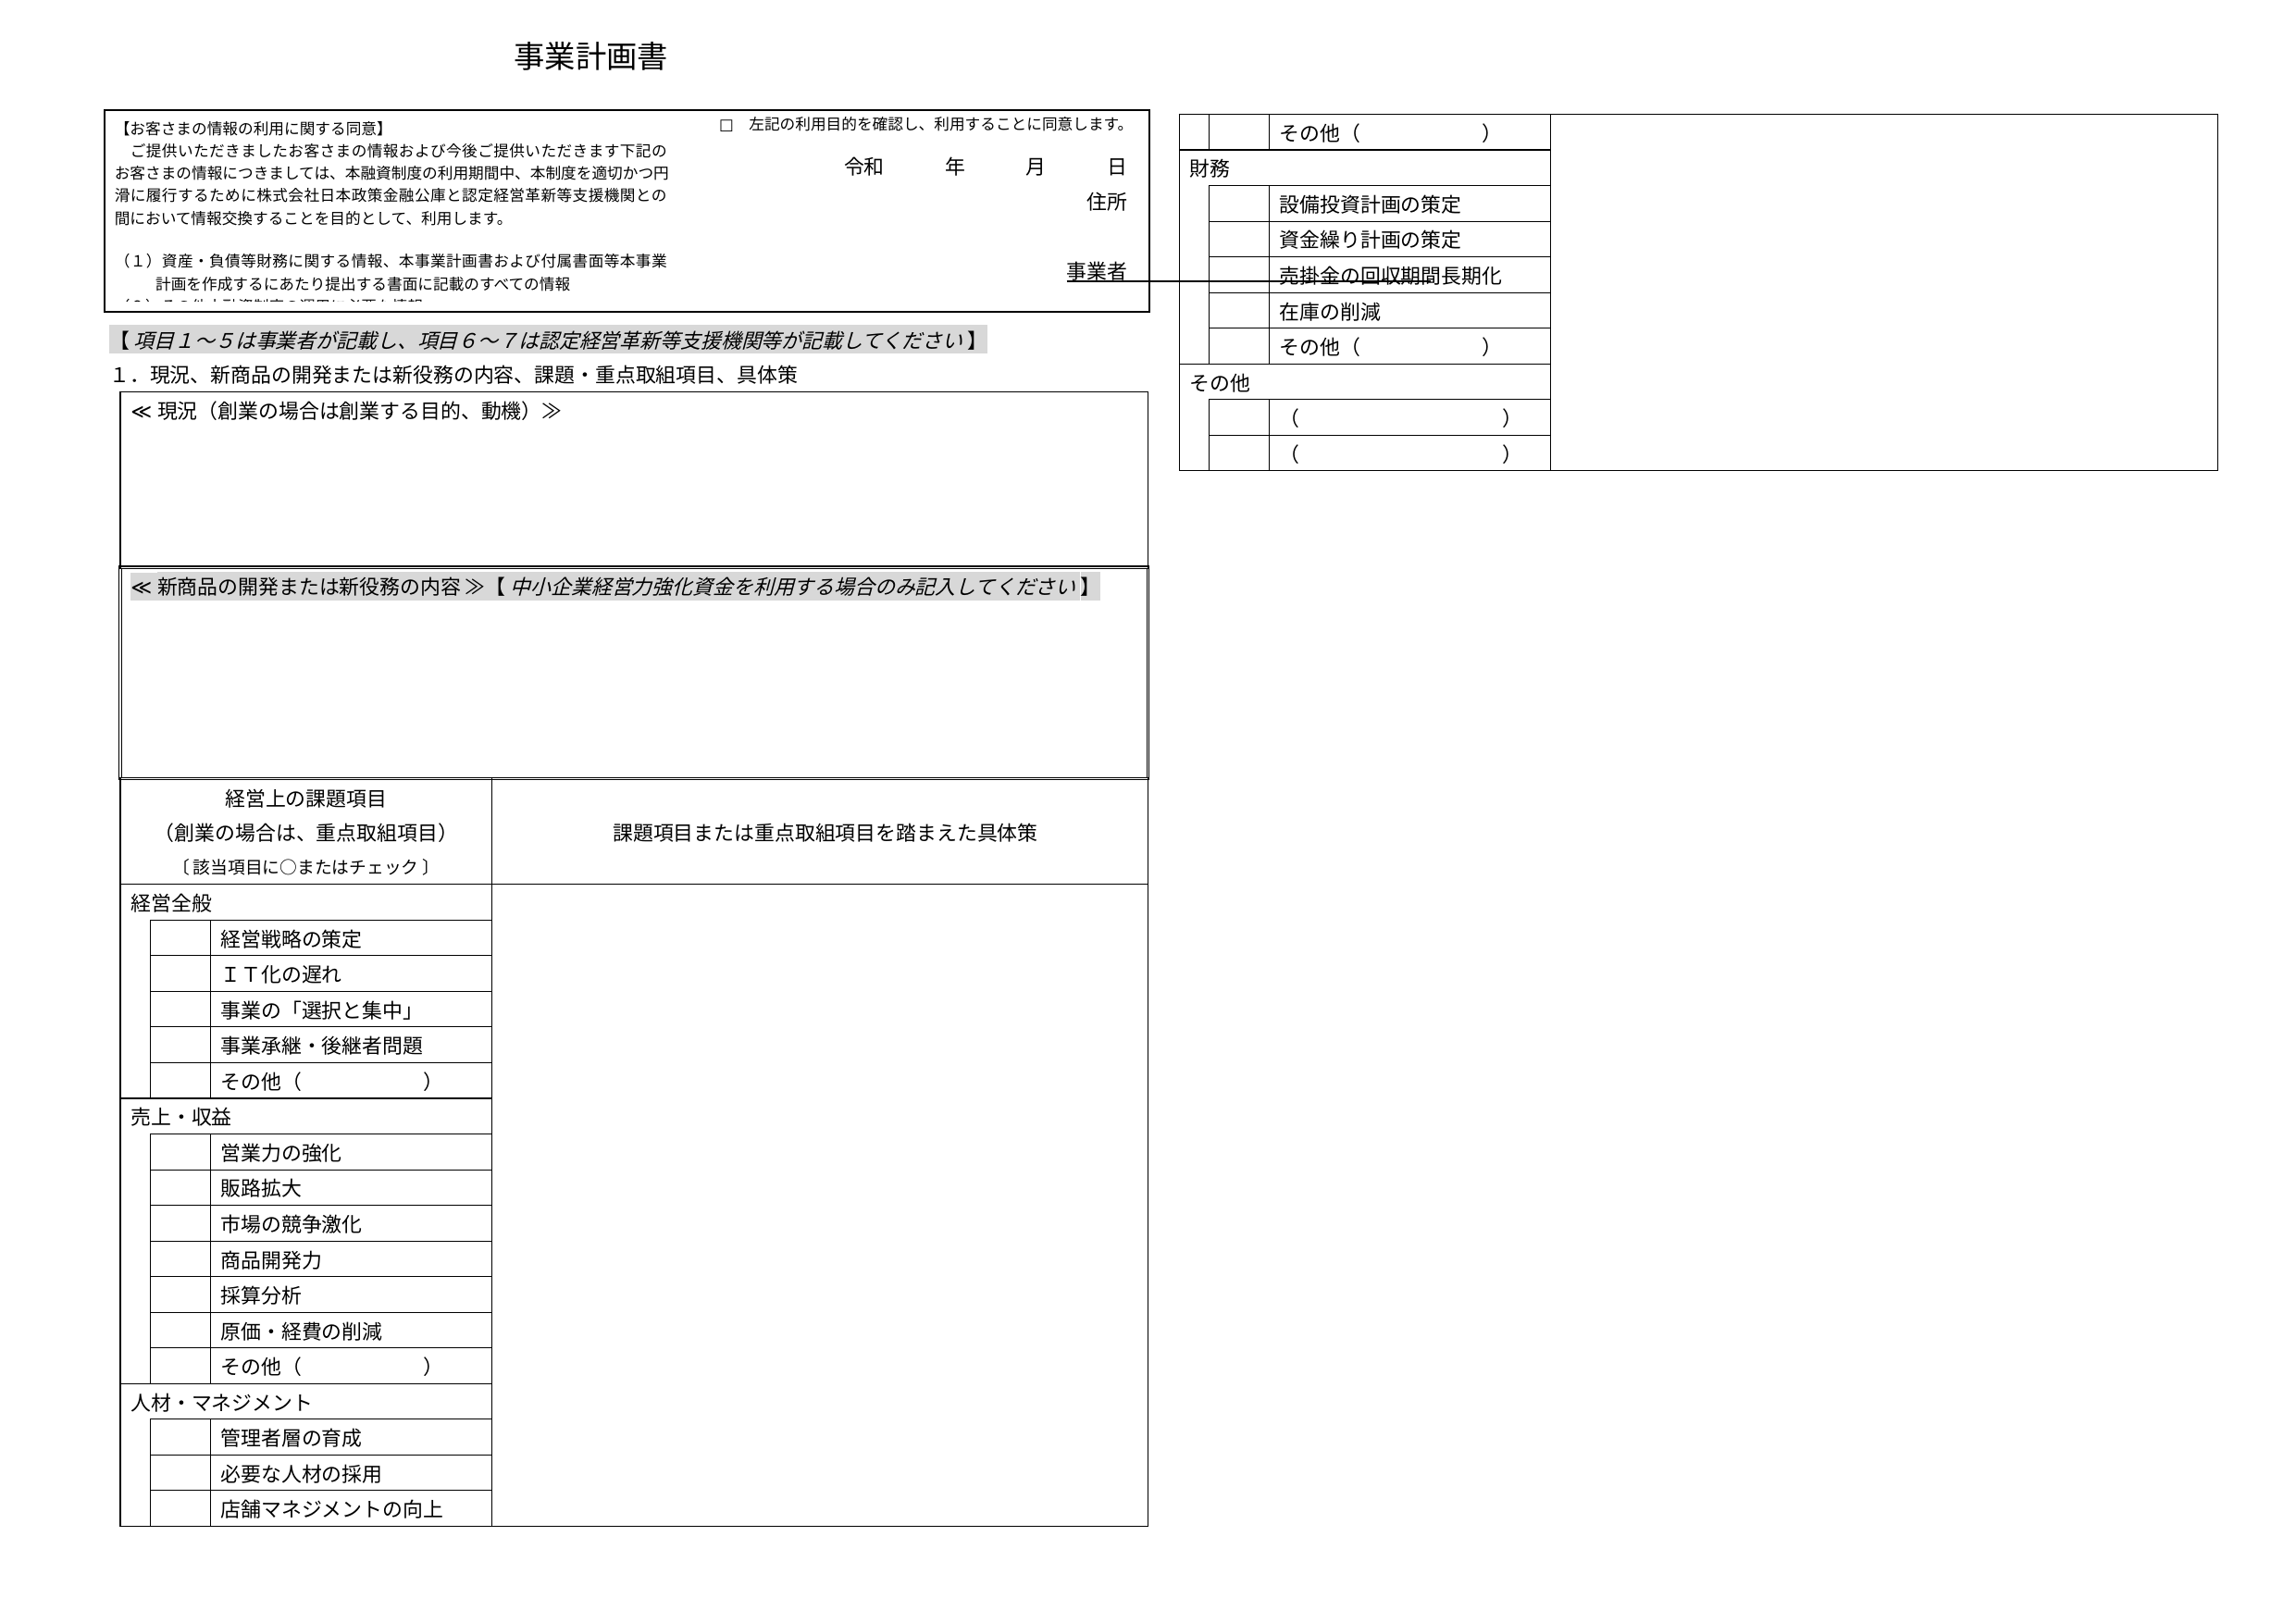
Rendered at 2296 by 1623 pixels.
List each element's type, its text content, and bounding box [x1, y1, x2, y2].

table_cell [121, 1134, 150, 1383]
table_cell その他（ ） [211, 1348, 491, 1383]
table_cell その他（ ） [1270, 115, 1550, 149]
table_cell 資金繰り計画の策定 [1270, 222, 1550, 256]
table_cell [151, 1313, 210, 1347]
table_cell [151, 992, 210, 1026]
table_cell 人材・マネジメント [121, 1384, 491, 1419]
table_cell （ ） [1270, 436, 1550, 470]
table_cell [1180, 185, 1209, 280]
table_cell 経営戦略の策定 [211, 921, 491, 955]
text 【 項目１～５は事業者が記載し、項目６～７は認定経営革新等支援機関等が記載してください 】 [109, 322, 1127, 356]
table_cell 管理者層の育成 [211, 1419, 491, 1455]
table_cell [1210, 328, 1269, 364]
table_cell [151, 1206, 210, 1241]
text 住所 [109, 183, 1127, 217]
table_cell 必要な人材の採用 [211, 1456, 491, 1490]
table_cell [151, 1277, 210, 1312]
table_cell [1210, 186, 1269, 220]
table_cell （ ） [1270, 400, 1550, 435]
table_cell [492, 885, 1148, 1526]
table_cell [1210, 293, 1269, 328]
table_cell 原価・経費の削減 [211, 1313, 491, 1347]
text １．現況、新商品の開発または新役務の内容、課題・重点取組項目、具体策 [109, 356, 1127, 391]
table_cell [1210, 222, 1269, 256]
table_cell [1210, 400, 1269, 435]
table_cell 販路拡大 [211, 1171, 491, 1205]
table_cell [151, 1456, 210, 1490]
table_cell その他（ ） [1270, 328, 1550, 364]
table_cell [151, 956, 210, 991]
table_cell [151, 921, 210, 955]
table_cell [121, 920, 150, 1097]
table_cell [151, 1419, 210, 1455]
table_cell [151, 1242, 210, 1276]
table_cell [1210, 115, 1269, 149]
table_cell その他 [1180, 365, 1550, 399]
table_cell 経営全般 [121, 885, 491, 920]
text 令和 年 月 日 [109, 148, 1127, 183]
table_cell 事業の「選択と集中」 [211, 992, 491, 1026]
table_cell [1210, 436, 1269, 470]
table_cell [1180, 282, 1209, 364]
table_cell [151, 1134, 210, 1169]
table_cell [151, 1491, 210, 1526]
text 事業者 [109, 253, 1127, 287]
table_cell 売掛金の回収期間長期化 [1270, 257, 1550, 292]
table_cell 営業力の強化 [211, 1134, 491, 1169]
table_cell 採算分析 [211, 1277, 491, 1312]
table_cell [1180, 399, 1209, 470]
table_header ≪ 現況（創業の場合は創業する目的、動機）≫ [121, 392, 1148, 565]
table_cell 事業承継・後継者問題 [211, 1027, 491, 1062]
table_cell その他（ ） [211, 1063, 491, 1097]
table_cell 売上・収益 [121, 1099, 491, 1134]
table_cell 設備投資計画の策定 [1270, 186, 1550, 220]
table_cell 課題項目または重点取組項目を踏まえた具体策 [492, 780, 1148, 884]
table_cell 財務 [1180, 151, 1550, 185]
table_cell ＩＴ化の遅れ [211, 956, 491, 991]
table_cell [151, 1027, 210, 1062]
table_cell [1210, 257, 1269, 280]
table_cell [151, 1348, 210, 1383]
table_cell 経営上の課題項目 （創業の場合は、重点取組項目） 〔 該当項目に○またはチェック 〕 [121, 780, 491, 884]
table_cell [151, 1063, 210, 1097]
table_cell 店舗マネジメントの向上 [211, 1491, 491, 1526]
table_cell [151, 1171, 210, 1205]
table_cell [1210, 282, 1269, 292]
table_cell 在庫の削減 [1270, 293, 1550, 328]
table_cell 商品開発力 [211, 1242, 491, 1276]
table_cell 市場の競争激化 [211, 1206, 491, 1241]
table_cell [121, 1419, 150, 1526]
table_cell ≪ 新商品の開発または新役務の内容 ≫【 中小企業経営力強化資金を利用する場合のみ記入してください 】 [122, 569, 1147, 776]
